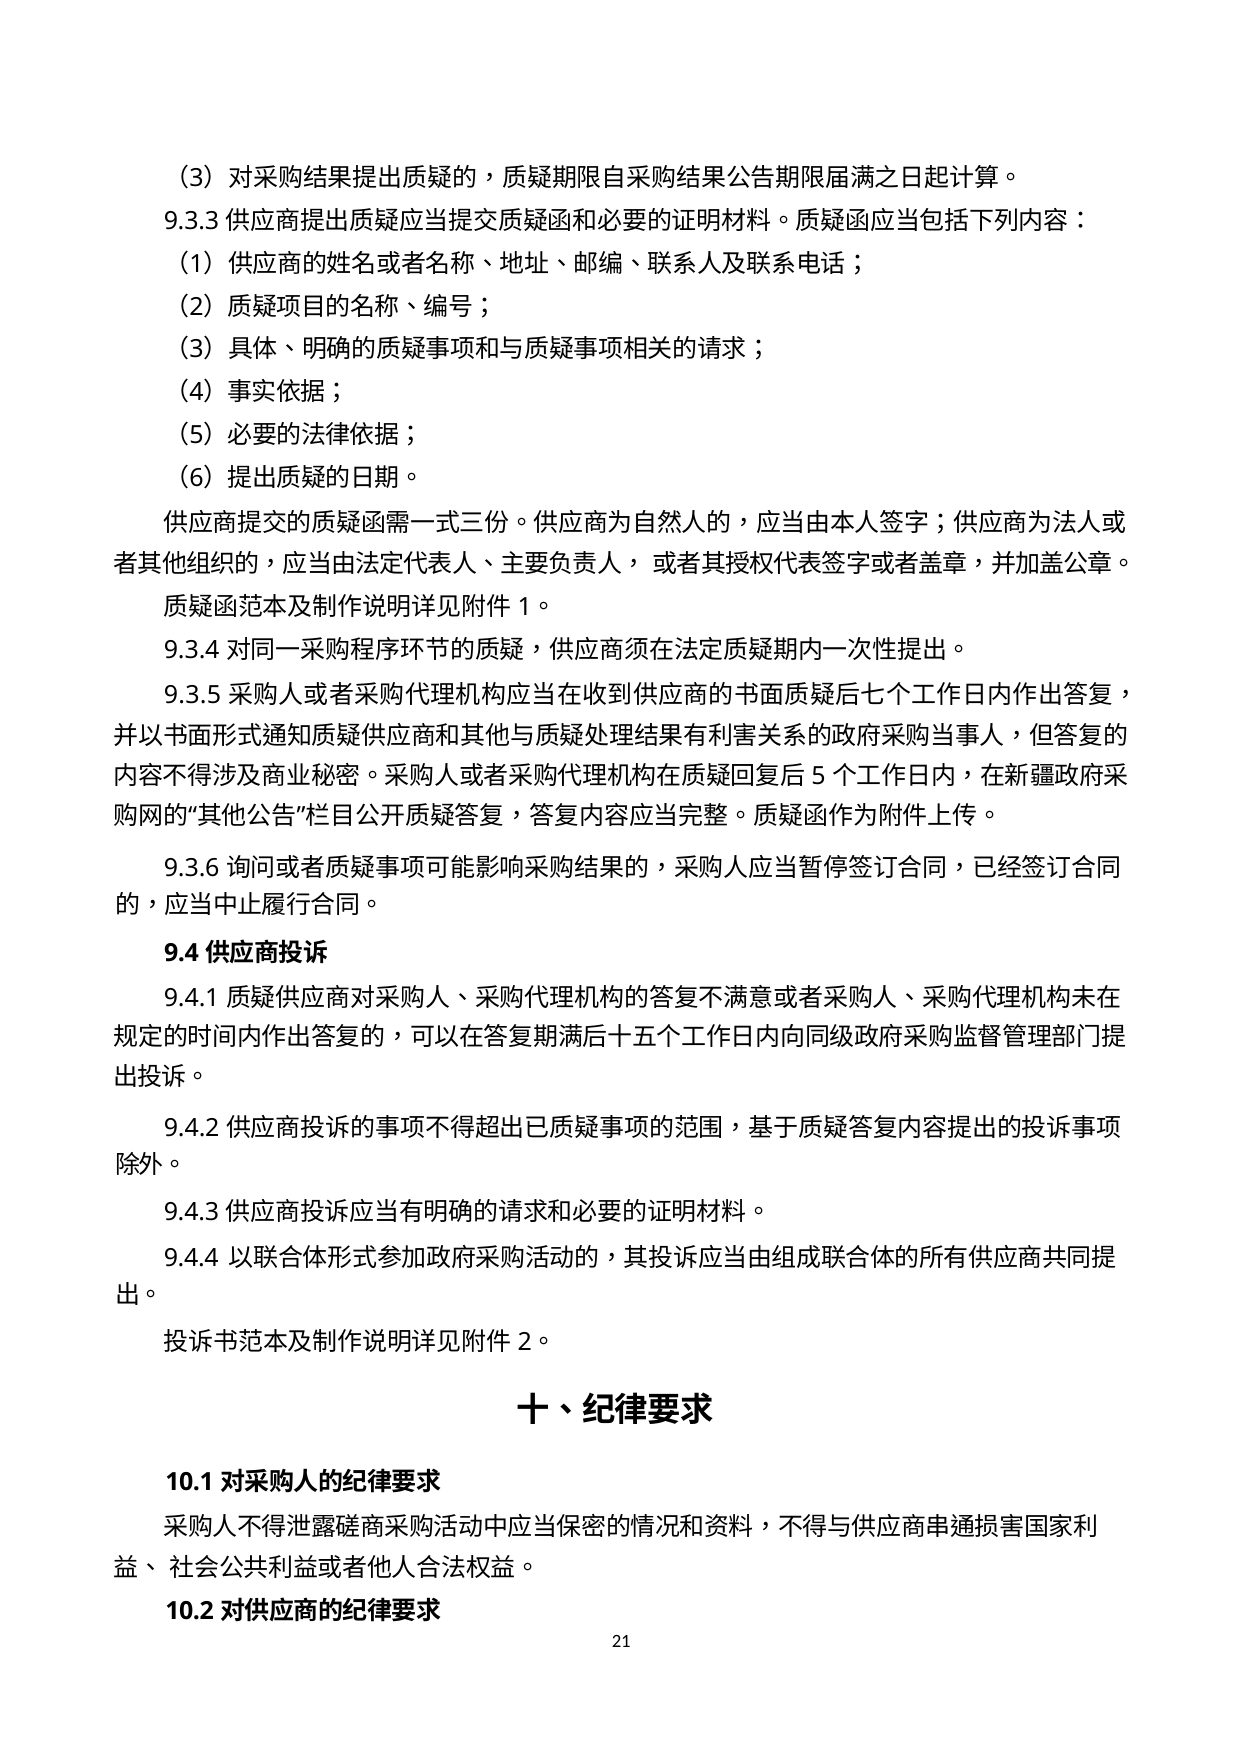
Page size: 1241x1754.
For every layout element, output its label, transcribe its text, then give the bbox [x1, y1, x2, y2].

text 十、纪律要求 [516, 1388, 1147, 1429]
text 9.4.1 质疑供应商对采购人、采购代理机构的答复不满意或者采购人、采购代理机构未在 规定的时间内作出答复的，可以在答复期满后十五个工作日内向同级政府采购监督管理部门提 出投诉。 [113, 979, 1128, 1092]
text 10.1 对采购人的纪律要求 [165, 1466, 1147, 1496]
text 10.2 对供应商的纪律要求 [165, 1595, 1147, 1626]
text （1）供应商的姓名或者名称、地址、邮编、联系人及联系电话； [164, 247, 1147, 278]
text 9.3.4 对同一采购程序环节的质疑，供应商须在法定质疑期内一次性提出。 [163, 634, 1147, 665]
text 9.4.2 供应商投诉的事项不得超出已质疑事项的范围，基于质疑答复内容提出的投诉事项 除外。 [115, 1109, 1128, 1181]
text （2）质疑项目的名称、编号； [164, 290, 1147, 321]
text 供应商提交的质疑函需一式三份。供应商为自然人的，应当由本人签字；供应商为法人或 者其他组织的，应当由法定代表人、主要负责人， 或者其授权代表签字或者盖章，并加盖公章。 [113, 504, 1137, 580]
text 9.3.5 采购人或者采购代理机构应当在收到供应商的书面质疑后七个工作日内作出答复， 并以书面形式通知质疑供应商和其他与质疑处理结果有利害关系的政府采购当事人，但答复的 内容不得涉及商业秘密。采购人或者采购代理机构在质疑回复后 5 个工作日内，在新疆政府采 购网的“其他公告”栏目公开质疑答复，答复内容应当完整。质疑函作为附件上传。 [113, 677, 1147, 832]
text 投诉书范本及制作说明详见附件 2。 [164, 1325, 1147, 1356]
text 采购人不得泄露磋商采购活动中应当保密的情况和资料，不得与供应商串通损害国家利益、 社会公共利益或者他人合法权益。 [113, 1508, 1146, 1584]
text 9.4.3 供应商投诉应当有明确的请求和必要的证明材料。 [163, 1196, 1147, 1227]
text （3）具体、明确的质疑事项和与质疑事项相关的请求； [164, 333, 1147, 364]
text 9.3.3 供应商提出质疑应当提交质疑函和必要的证明材料。质疑函应当包括下列内容： [163, 204, 1147, 235]
text 9.4 供应商投诉 [164, 936, 1147, 967]
text （5）必要的法律依据； [164, 419, 1147, 450]
text 质疑函范本及制作说明详见附件 1。 [163, 591, 1147, 622]
text （4）事实依据； [164, 376, 1147, 407]
text （3）对采购结果提出质疑的，质疑期限自采购结果公告期限届满之日起计算。 [164, 161, 1147, 192]
text （6）提出质疑的日期。 [164, 462, 1147, 493]
text 9.4.4 以联合体形式参加政府采购活动的，其投诉应当由组成联合体的所有供应商共同提 出。 [116, 1239, 1128, 1311]
text 9.3.6 询问或者质疑事项可能影响采购结果的，采购人应当暂停签订合同，已经签订合同 的，应当中止履行合同。 [115, 850, 1128, 921]
